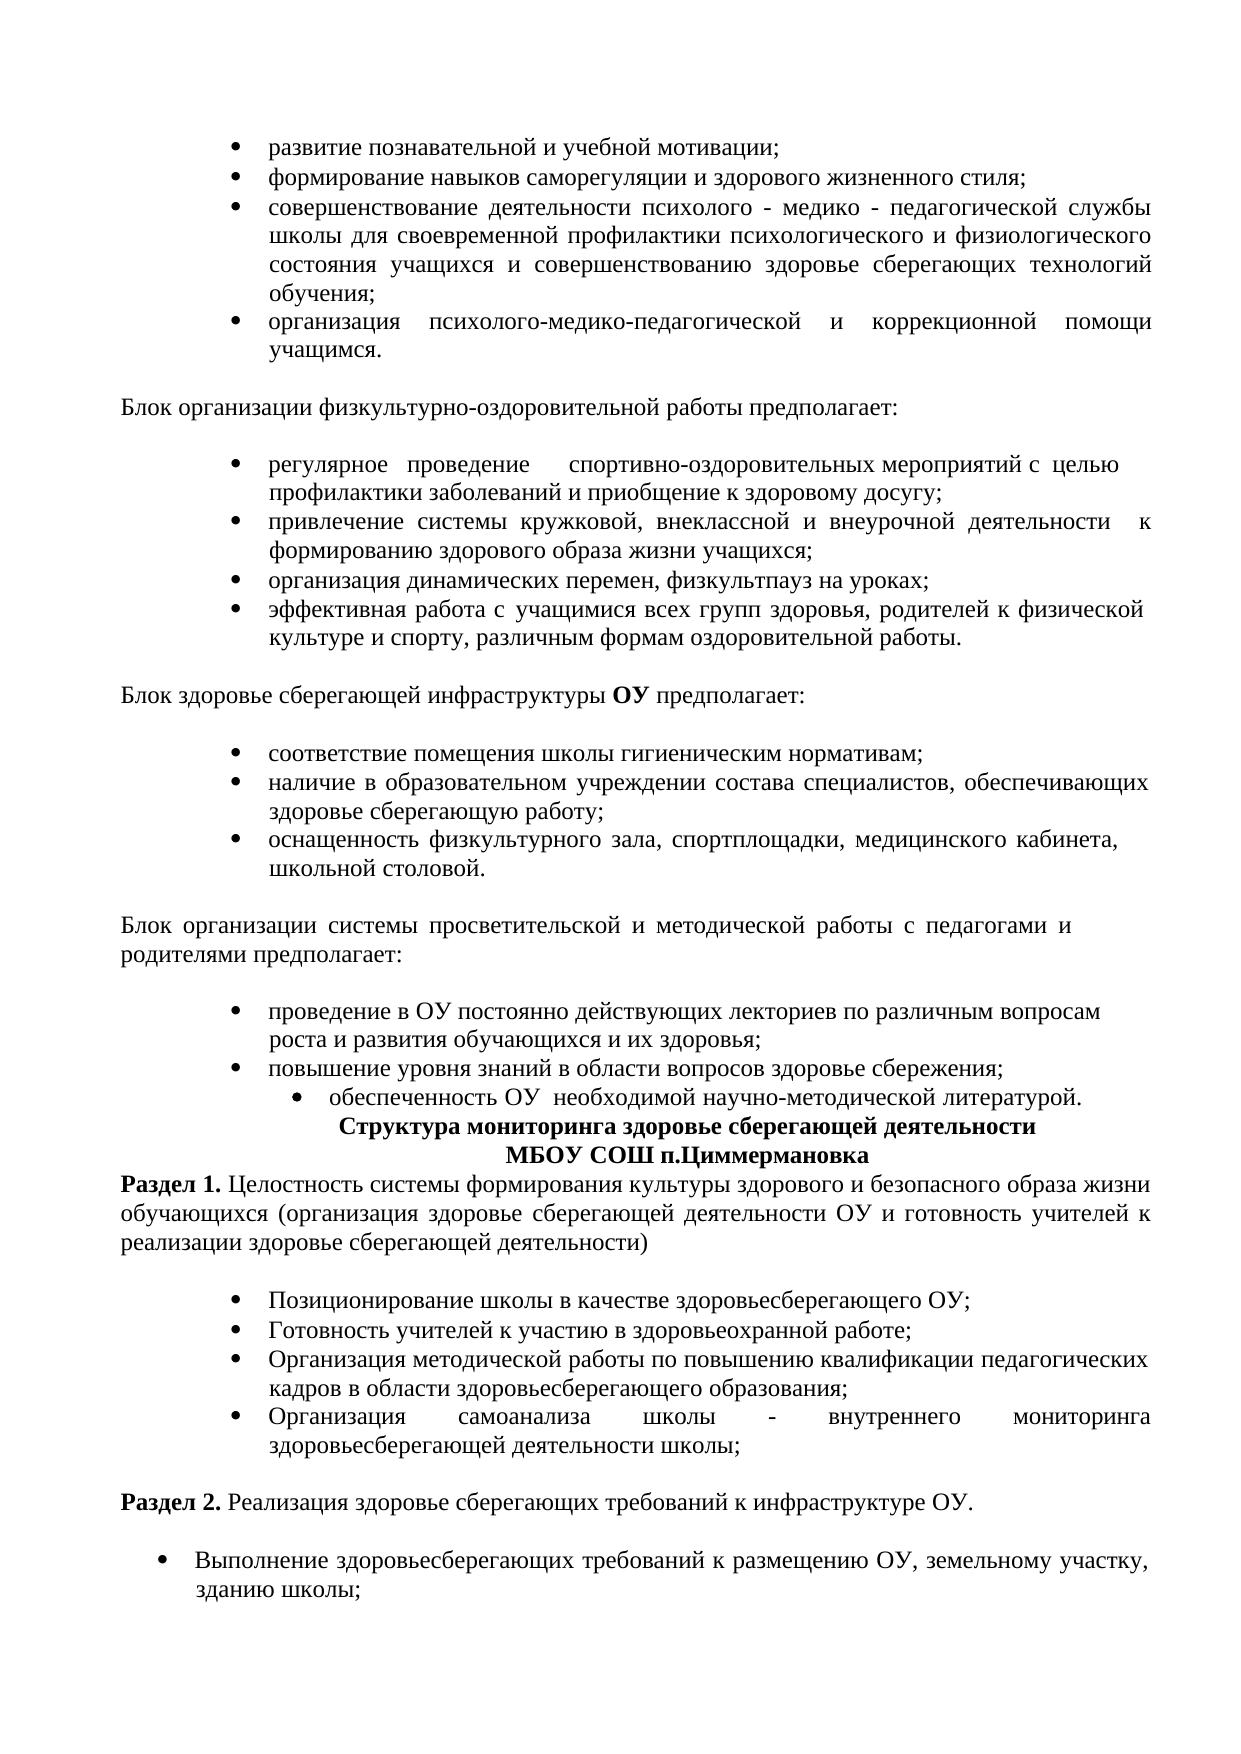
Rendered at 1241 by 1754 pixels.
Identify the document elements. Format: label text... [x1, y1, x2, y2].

list Организация самоанализа школы - внутреннего мониторинга здоровьесберегающей деятельности школы; [231, 1402, 1152, 1458]
list развитие познавательной и учебной мотивации; [231, 130, 1196, 161]
text Раздел 2. Реализация здоровье сберегающих требований к инфраструктуре ОУ. [120, 1487, 1196, 1516]
list организация психолого-медико-педагогической и коррекционной помощи учащимся. [231, 307, 1152, 363]
list эффективная работа с учащимися всех групп здоровья, родителей к физической культуре и спорту, различным формам оздоровительной работы. [231, 595, 1152, 651]
list Готовность учителей к участию в здоровьеохранной работе; [231, 1314, 1196, 1345]
list проведение в ОУ постоянно действующих лекториев по различным вопросам роста и развития обучающихся и их здоровья; [231, 997, 1152, 1053]
list привлечение системы кружковой, внеклассной и внеурочной деятельности к формированию здорового образа жизни учащихся; [231, 506, 1151, 564]
list Организация методической работы по повышению квалификации педагогических кадров в области здоровьесберегающего образования; [231, 1345, 1151, 1402]
list Позиционирование школы в качестве здоровьесберегающего ОУ; [231, 1284, 1196, 1314]
list формирование навыков саморегуляции и здорового жизненного стиля; [231, 161, 1196, 192]
list МБОУ СОШ п.Циммермановка [231, 1140, 1143, 1169]
list обеспеченность ОУ необходимой научно-методической литературой. [129, 1082, 1143, 1111]
list повышение уровня знаний в области вопросов здоровье сбережения; [231, 1053, 1196, 1082]
list Структура мониторинга здоровье сберегающей деятельности [231, 1111, 1143, 1140]
list соответствие помещения школы гигиеническим нормативам; [231, 737, 1196, 768]
list организация динамических перемен, физкультпауз на уроках; [231, 564, 1196, 594]
text Раздел 1. Целостность системы формирования культуры здорового и безопасного образа жизни обучающихся (организация здоровье сберегающей деятельности ОУ и готовность учителей к реализации здоровье сберегающей деятельности) [120, 1169, 1152, 1255]
text Блок организации физкультурно-оздоровительной работы предполагает: [120, 392, 1196, 421]
list наличие в образовательном учреждении состава специалистов, обеспечивающих здоровье сберегающую работу; [231, 768, 1151, 824]
list регулярное проведение спортивно-оздоровительных мероприятий с целью профилактики заболеваний и приобщение к здоровому досугу; [231, 450, 1152, 506]
list совершенствование деятельности психолого - медико - педагогической службы школы для своевременной профилактики психологического и физиологического состояния учащихся и совершенствованию здоровье сберегающих технологий обучения; [231, 192, 1152, 307]
text Блок организации системы просветительской и методической работы с педагогами и родителями предполагает: [120, 910, 1196, 968]
text Блок здоровье сберегающей инфраструктуры ОУ предполагает: [120, 680, 1196, 708]
list оснащенность физкультурного зала, спортплощадки, медицинского кабинета, школьной столовой. [231, 825, 1152, 881]
list Выполнение здоровьесберегающих требований к размещению ОУ, земельному участку, зданию школы; [158, 1545, 1151, 1602]
